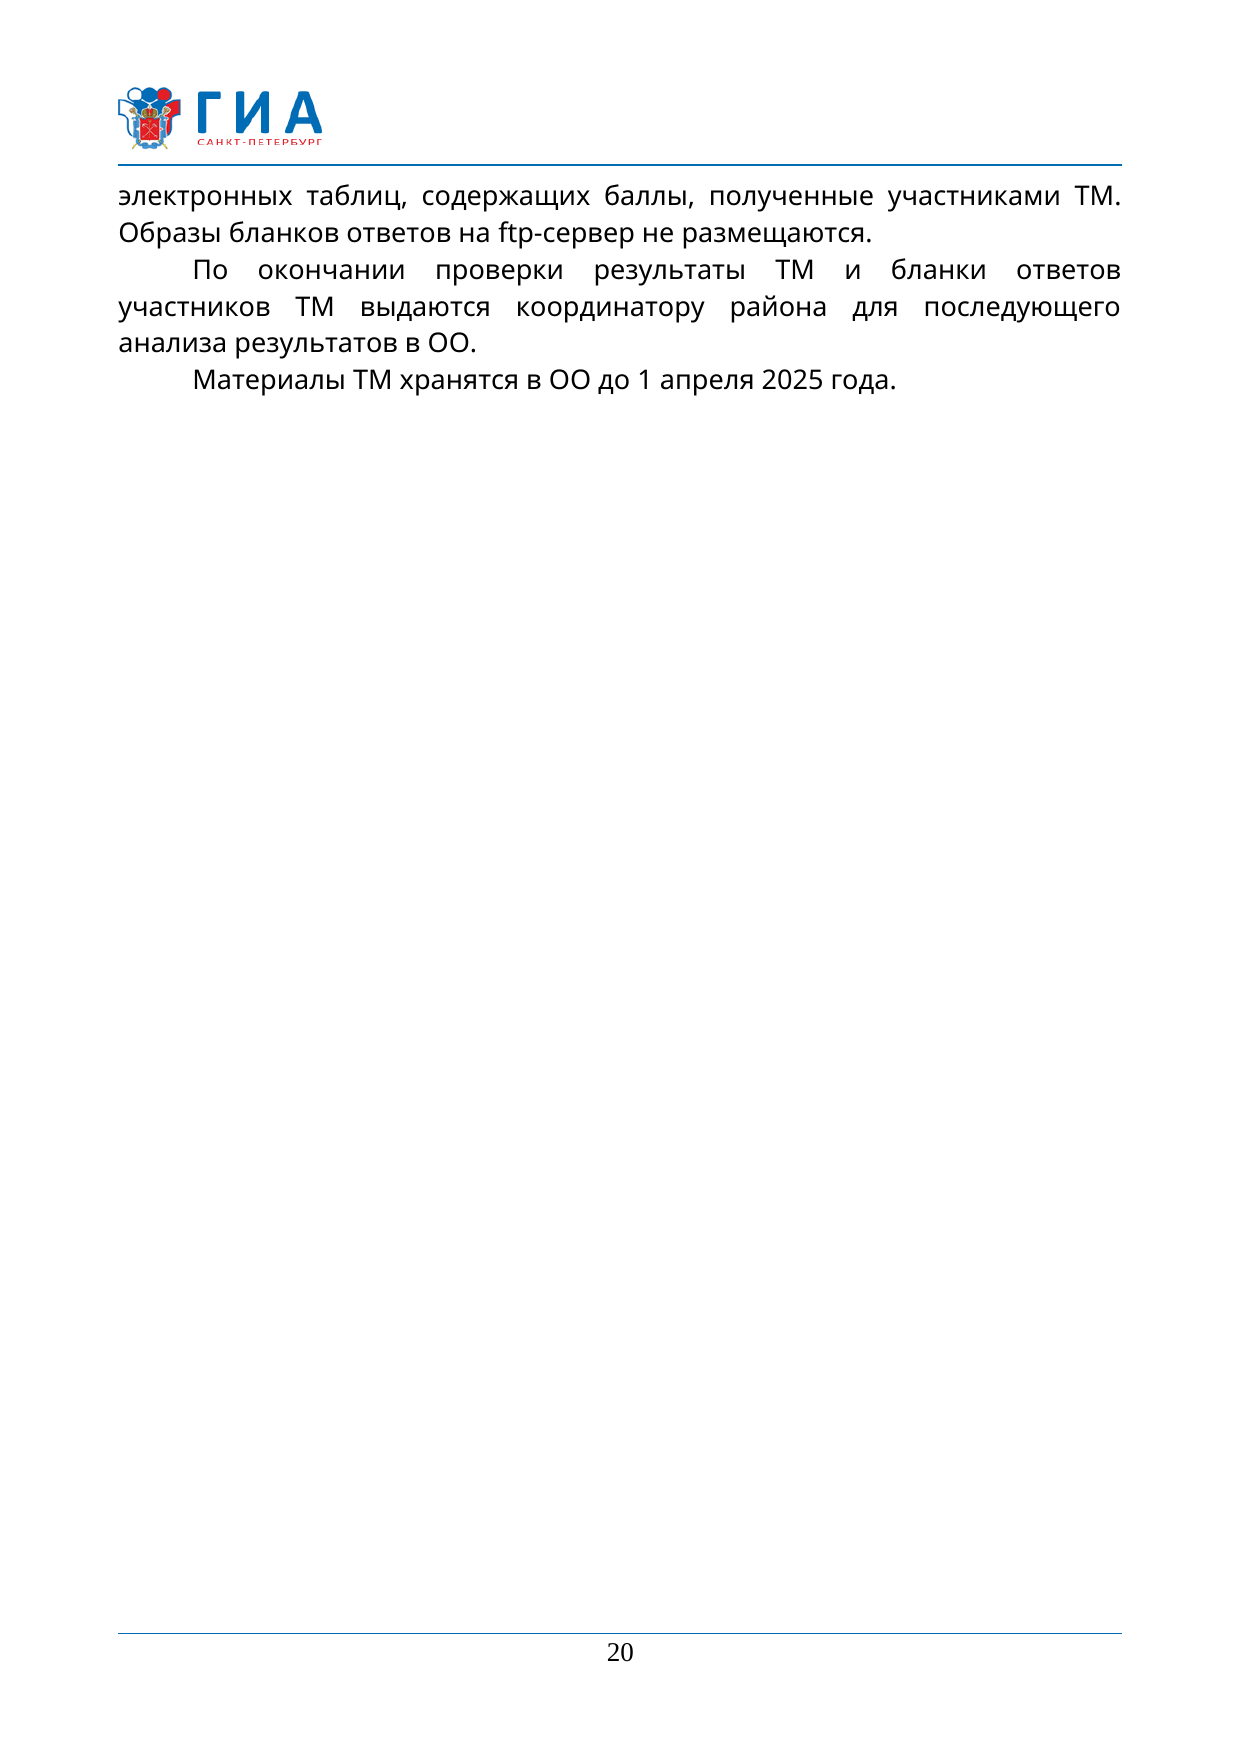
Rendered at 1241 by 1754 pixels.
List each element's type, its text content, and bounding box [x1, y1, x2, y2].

text По окончании проверки результаты ТМ и бланки ответов участников ТМ выдаются координатору района для последующего анализа результатов в ОО. [118, 250, 1122, 361]
text Материалы ТМ хранятся в ОО до 1 апреля 2025 года. [118, 361, 1122, 398]
picture [118, 73, 322, 163]
